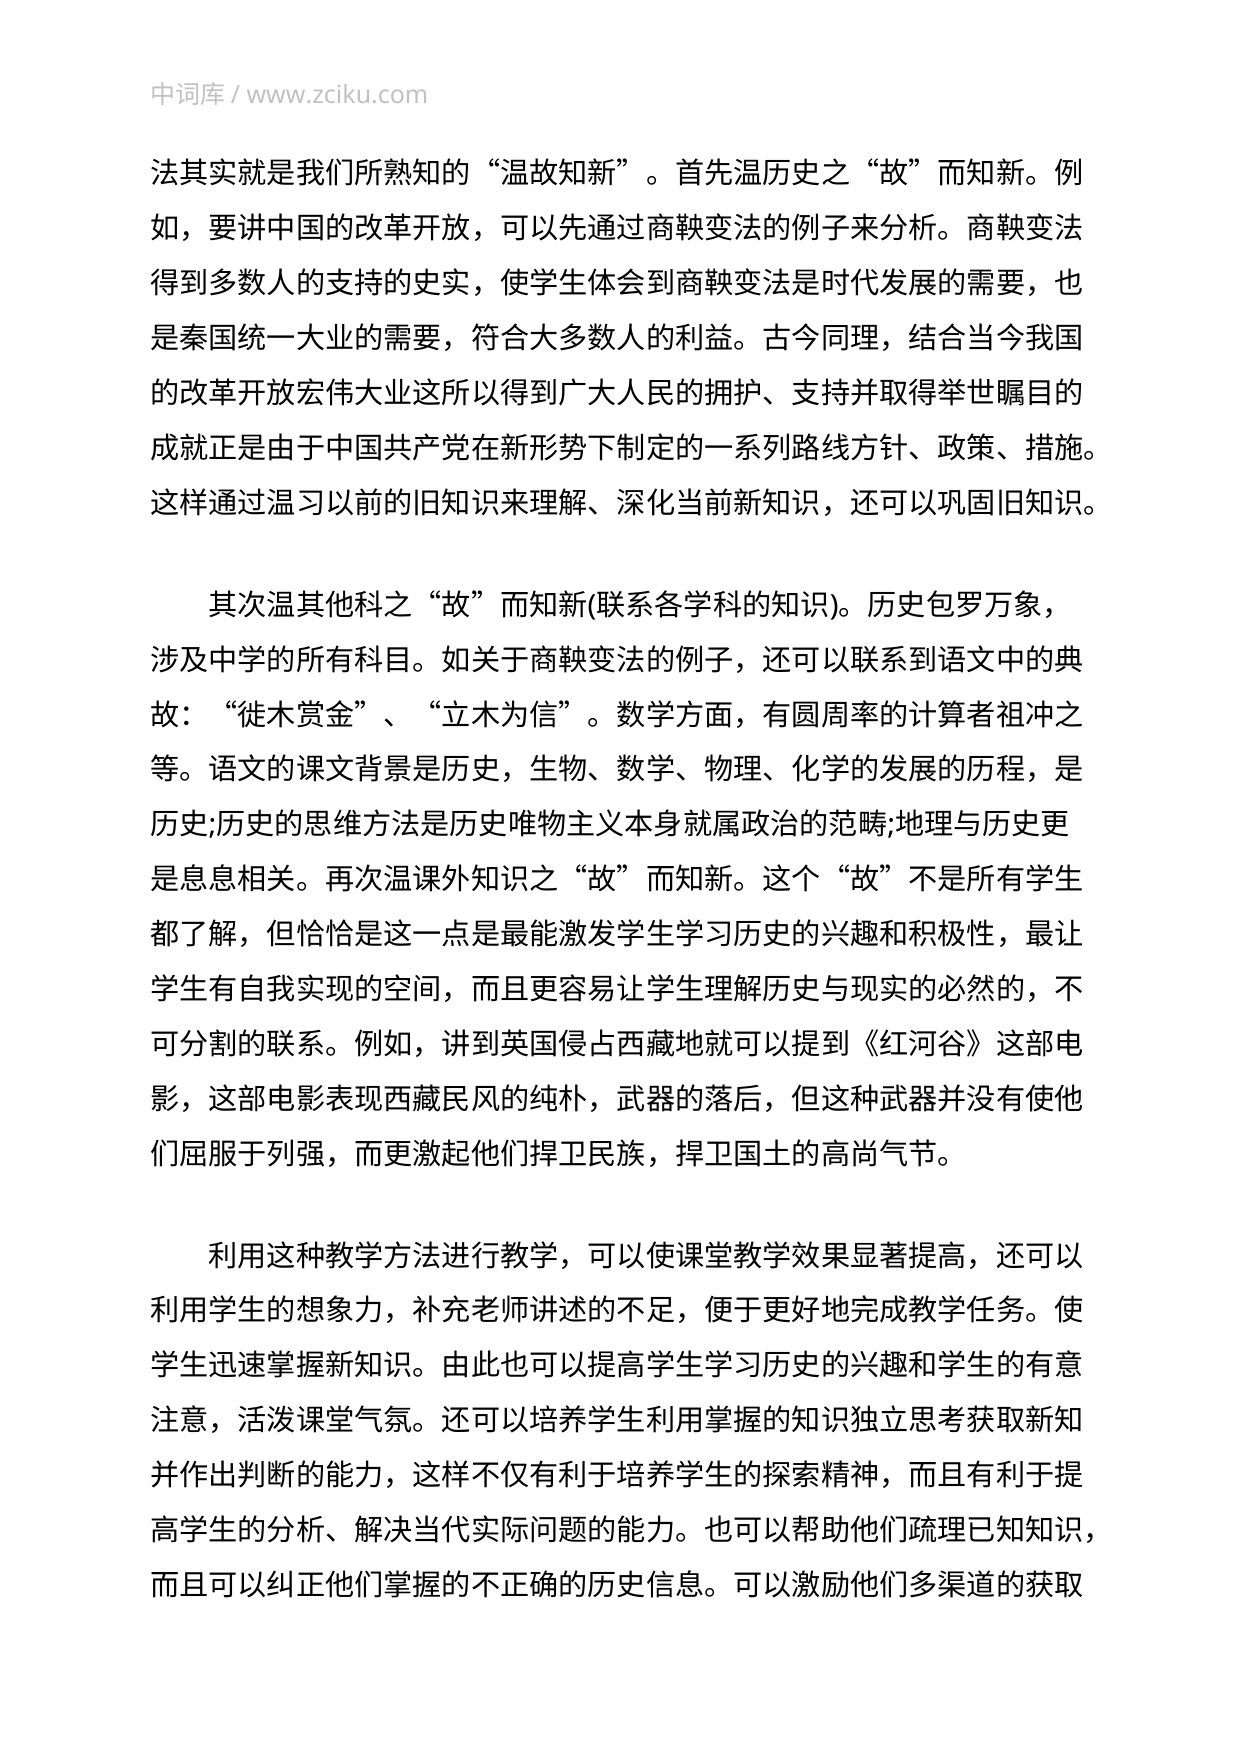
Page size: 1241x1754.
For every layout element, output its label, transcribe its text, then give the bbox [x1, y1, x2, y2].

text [150, 150, 1090, 522]
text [150, 1232, 1090, 1604]
text 其次温其他科之“故”而知新(联系各学科的知识)。历史包罗万象，涉及中学的所有科目。如关于商鞅变法的例子，还可以联系到语文中的典故：“徙木赏金”、“立木为信”。数学方面，有圆周率的计算者祖冲之等。语文的课文背景是历史，生物、数学、物理、化学的发展的历程，是历史;历史的思维方法是历史唯物主义本身就属政治的范畴;地理与历史更是息息相关。再次温课外知识之“故”而知新。这个“故”不是所有学生都了解，但恰恰是这一点是最能激发学生学习历史的兴趣和积极性，最让学生有自我实现的空间，而且更容易让学生理解历史与现实的必然的，不可分割的联系。例如，讲到英国侵占西藏地就可以提到《红河谷》这部电影，这部电影表现西藏民风的纯朴，武器的落后，但这种武器并没有使他们屈服于列强，而更激起他们捍卫民族，捍卫国土的高尚气节。 [150, 581, 1090, 1173]
